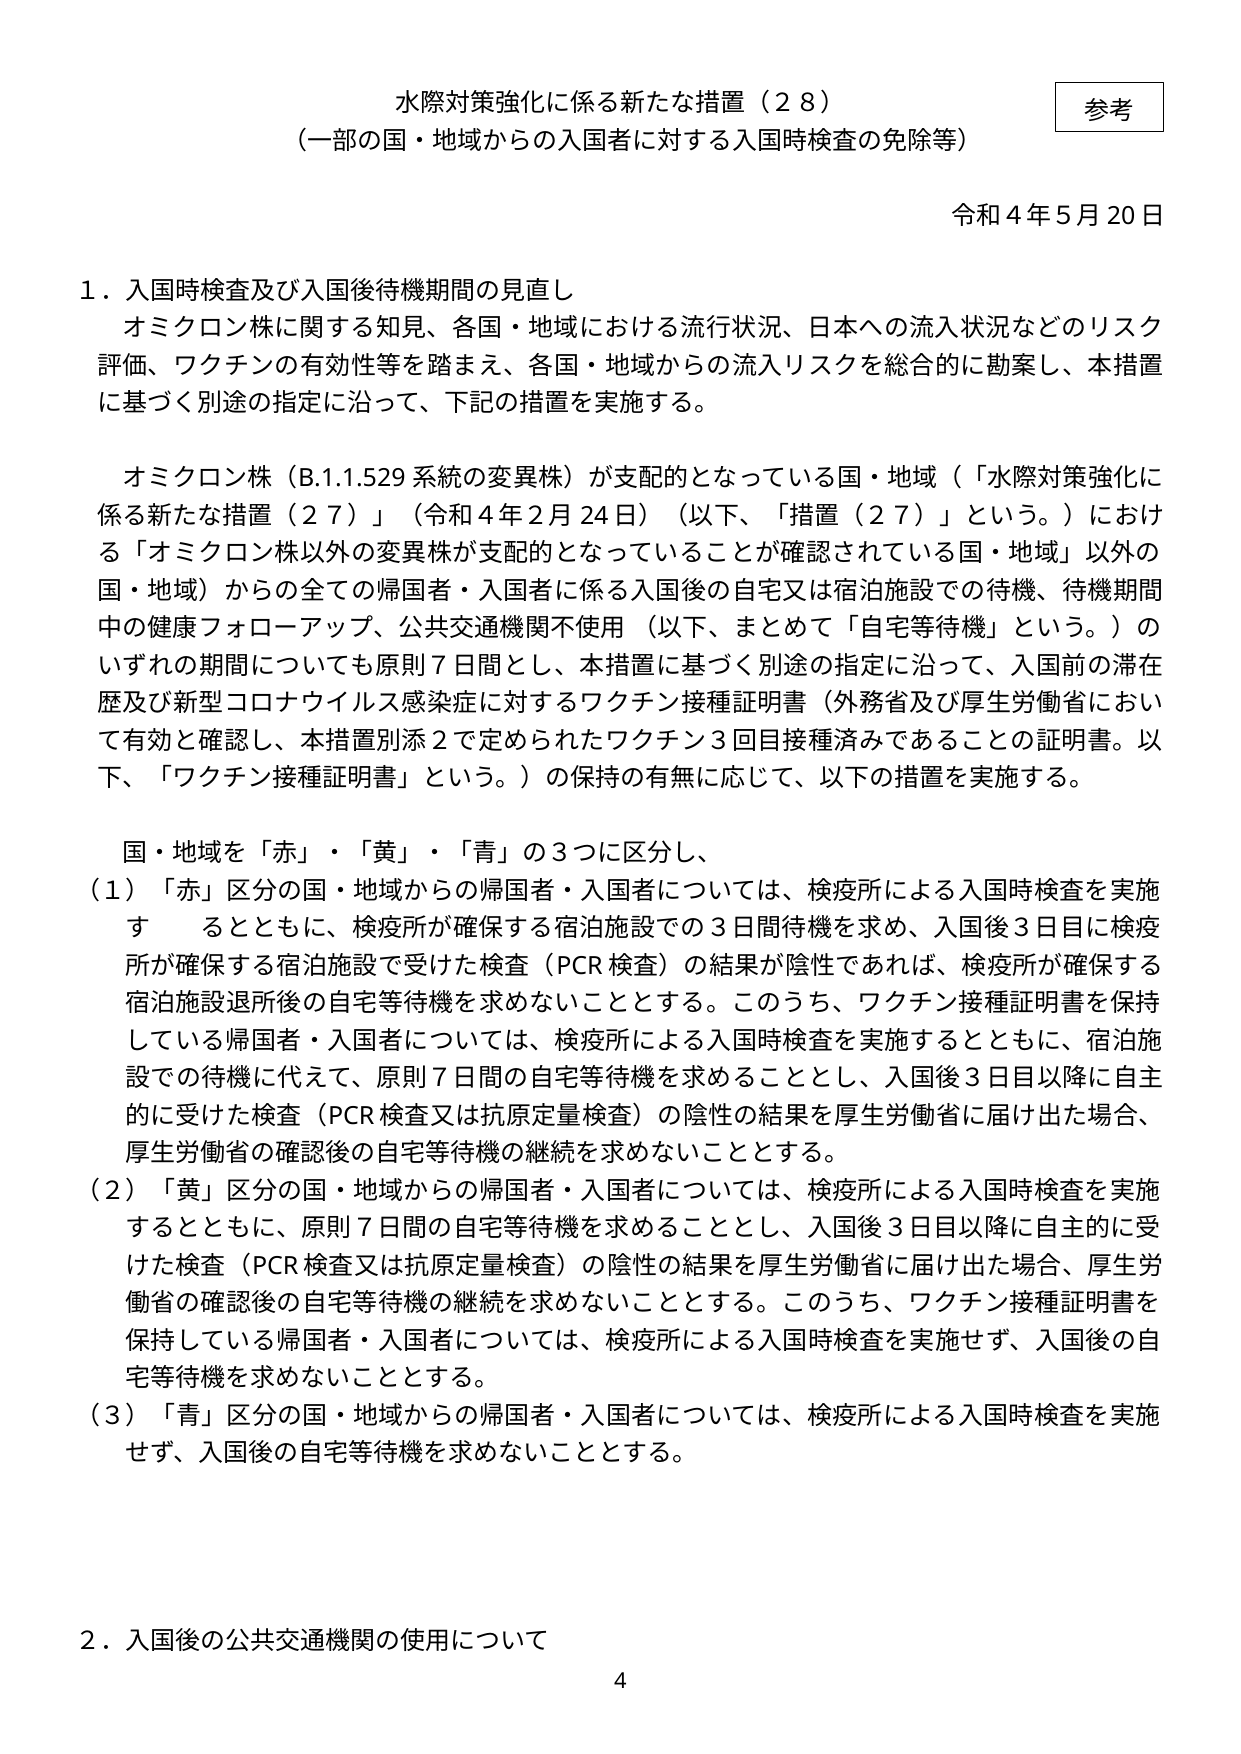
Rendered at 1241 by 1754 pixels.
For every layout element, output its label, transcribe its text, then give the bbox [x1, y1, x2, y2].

text 国・地域を「赤」・「黄」・「青」の３つに区分し、 [97, 832, 1165, 870]
text （３）「青」区分の国・地域からの帰国者・入国者については、検疫所による入国時検査を実施 せず、入国後の自宅等待機を求めないこととする。 [75, 1395, 1165, 1470]
text ２．入国後の公共交通機関の使用について [75, 1620, 1165, 1657]
text １．入国時検査及び入国後待機期間の見直し [75, 270, 1165, 307]
text オミクロン株に関する知見、各国・地域における流行状況、日本への流入状況などのリスク評価、ワクチンの有効性等を踏まえ、各国・地域からの流入リスクを総合的に勘案し、本措置に基づく別途の指定に沿って、下記の措置を実施する。 [97, 307, 1165, 420]
text 令和４年５月20日 [75, 195, 1165, 232]
text （一部の国・地域からの入国者に対する入国時検査の免除等） [75, 120, 1165, 157]
text （２）「黄」区分の国・地域からの帰国者・入国者については、検疫所による入国時検査を実施するとともに、原則７日間の自宅等待機を求めることとし、入国後３日目以降に自主的に受けた検査（PCR検査又は抗原定量検査）の陰性の結果を厚生労働省に届け出た場合、厚生労働省の確認後の自宅等待機の継続を求めないこととする。このうち、ワクチン接種証明書を保持している帰国者・入国者については、検疫所による入国時検査を実施せず、入国後の自宅等待機を求めないこととする。 [75, 1170, 1165, 1395]
text オミクロン株（B.1.1.529 系統の変異株）が支配的となっている国・地域（「水際対策強化に係る新たな措置（２７）」（令和４年２月24日）（以下、「措置（２７）」という。）における「オミクロン株以外の変異株が支配的となっていることが確認されている国・地域」以外の国・地域）からの全ての帰国者・入国者に係る入国後の自宅又は宿泊施設での待機、待機期間中の健康フォローアップ、公共交通機関不使用 （以下、まとめて「自宅等待機」という。）のいずれの期間についても原則７日間とし、本措置に基づく別途の指定に沿って、入国前の滞在歴及び新型コロナウイルス感染症に対するワクチン接種証明書（外務省及び厚生労働省において有効と確認し、本措置別添２で定められたワクチン３回目接種済みであることの証明書。以下、「ワクチン接種証明書」という。）の保持の有無に応じて、以下の措置を実施する。 [97, 457, 1165, 795]
text （１）「赤」区分の国・地域からの帰国者・入国者については、検疫所による入国時検査を実施す るとともに、検疫所が確保する宿泊施設での３日間待機を求め、入国後３日目に検疫所が確保する宿泊施設で受けた検査（PCR検査）の結果が陰性であれば、検疫所が確保する宿泊施設退所後の自宅等待機を求めないこととする。このうち、ワクチン接種証明書を保持している帰国者・入国者については、検疫所による入国時検査を実施するとともに、宿泊施設での待機に代えて、原則７日間の自宅等待機を求めることとし、入国後３日目以降に自主的に受けた検査（PCR検査又は抗原定量検査）の陰性の結果を厚生労働省に届け出た場合、厚生労働省の確認後の自宅等待機の継続を求めないこととする。 [75, 870, 1165, 1170]
text 水際対策強化に係る新たな措置（２８） [75, 82, 1055, 120]
